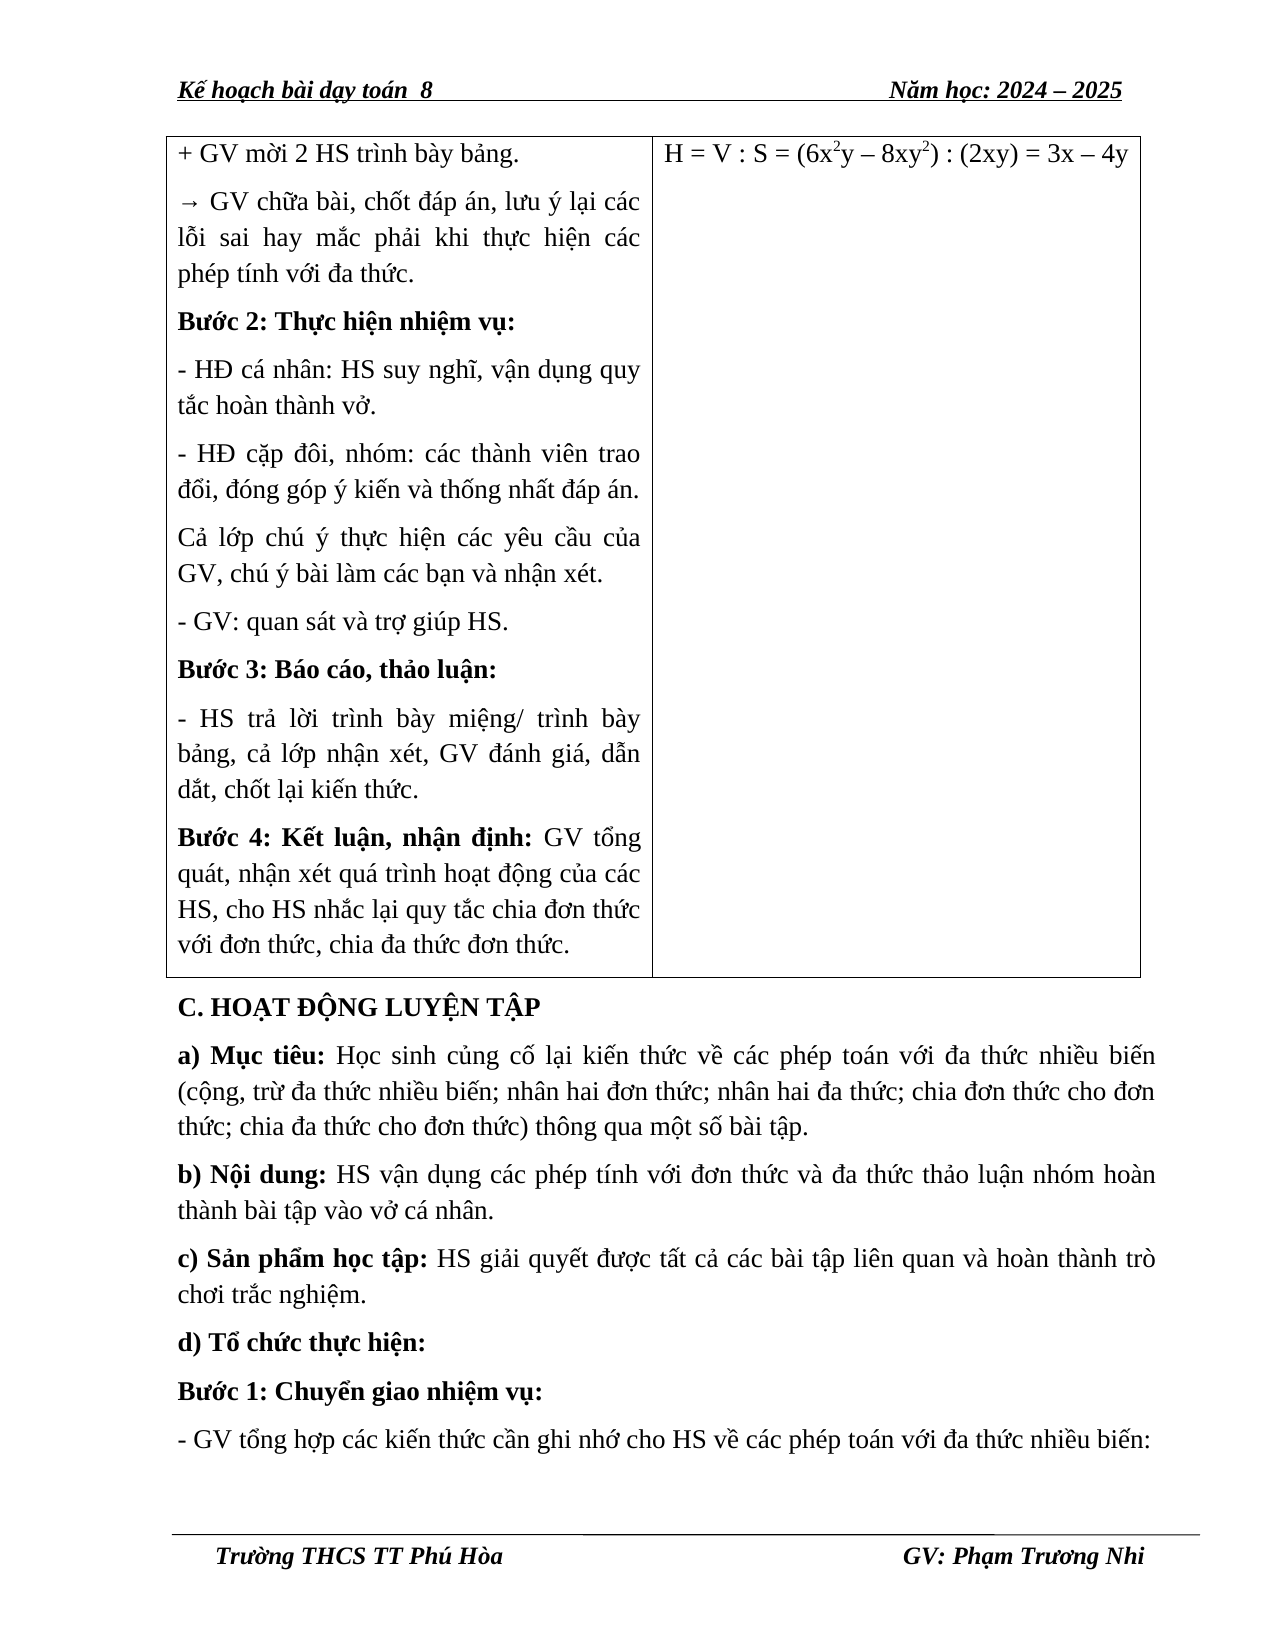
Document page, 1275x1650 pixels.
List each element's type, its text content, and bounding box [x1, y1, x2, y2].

text c) Sản phẩm học tập: HS giải quyết được tất cả các bài tập liên quan và hoàn thành trò chơi trắc nghiệm. [177, 1243, 1157, 1309]
text d) Tổ chức thực hiện: [177, 1327, 1157, 1358]
text a) Mục tiêu: Học sinh củng cố lại kiến thức về các phép toán với đa thức nhiều biến (cộng, trừ đa thức nhiều biến; nhân hai đơn thức; nhân hai đa thức; chia đơn thức cho đơn thức; chia đa thức cho đơn thức) thông qua một số bài tập. [177, 1039, 1157, 1142]
text b) Nội dung: HS vận dụng các phép tính với đơn thức và đa thức thảo luận nhóm hoàn thành bài tập vào vở cá nhân. [177, 1159, 1157, 1226]
text C. HOẠT ĐỘNG LUYỆN TẬP [177, 991, 1157, 1022]
text - GV tổng hợp các kiến thức cần ghi nhớ cho HS về các phép toán với đa thức nhiều biến: [177, 1423, 1157, 1454]
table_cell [167, 137, 652, 977]
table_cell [653, 137, 1140, 977]
text Bước 1: Chuyển giao nhiệm vụ: [177, 1375, 1157, 1406]
